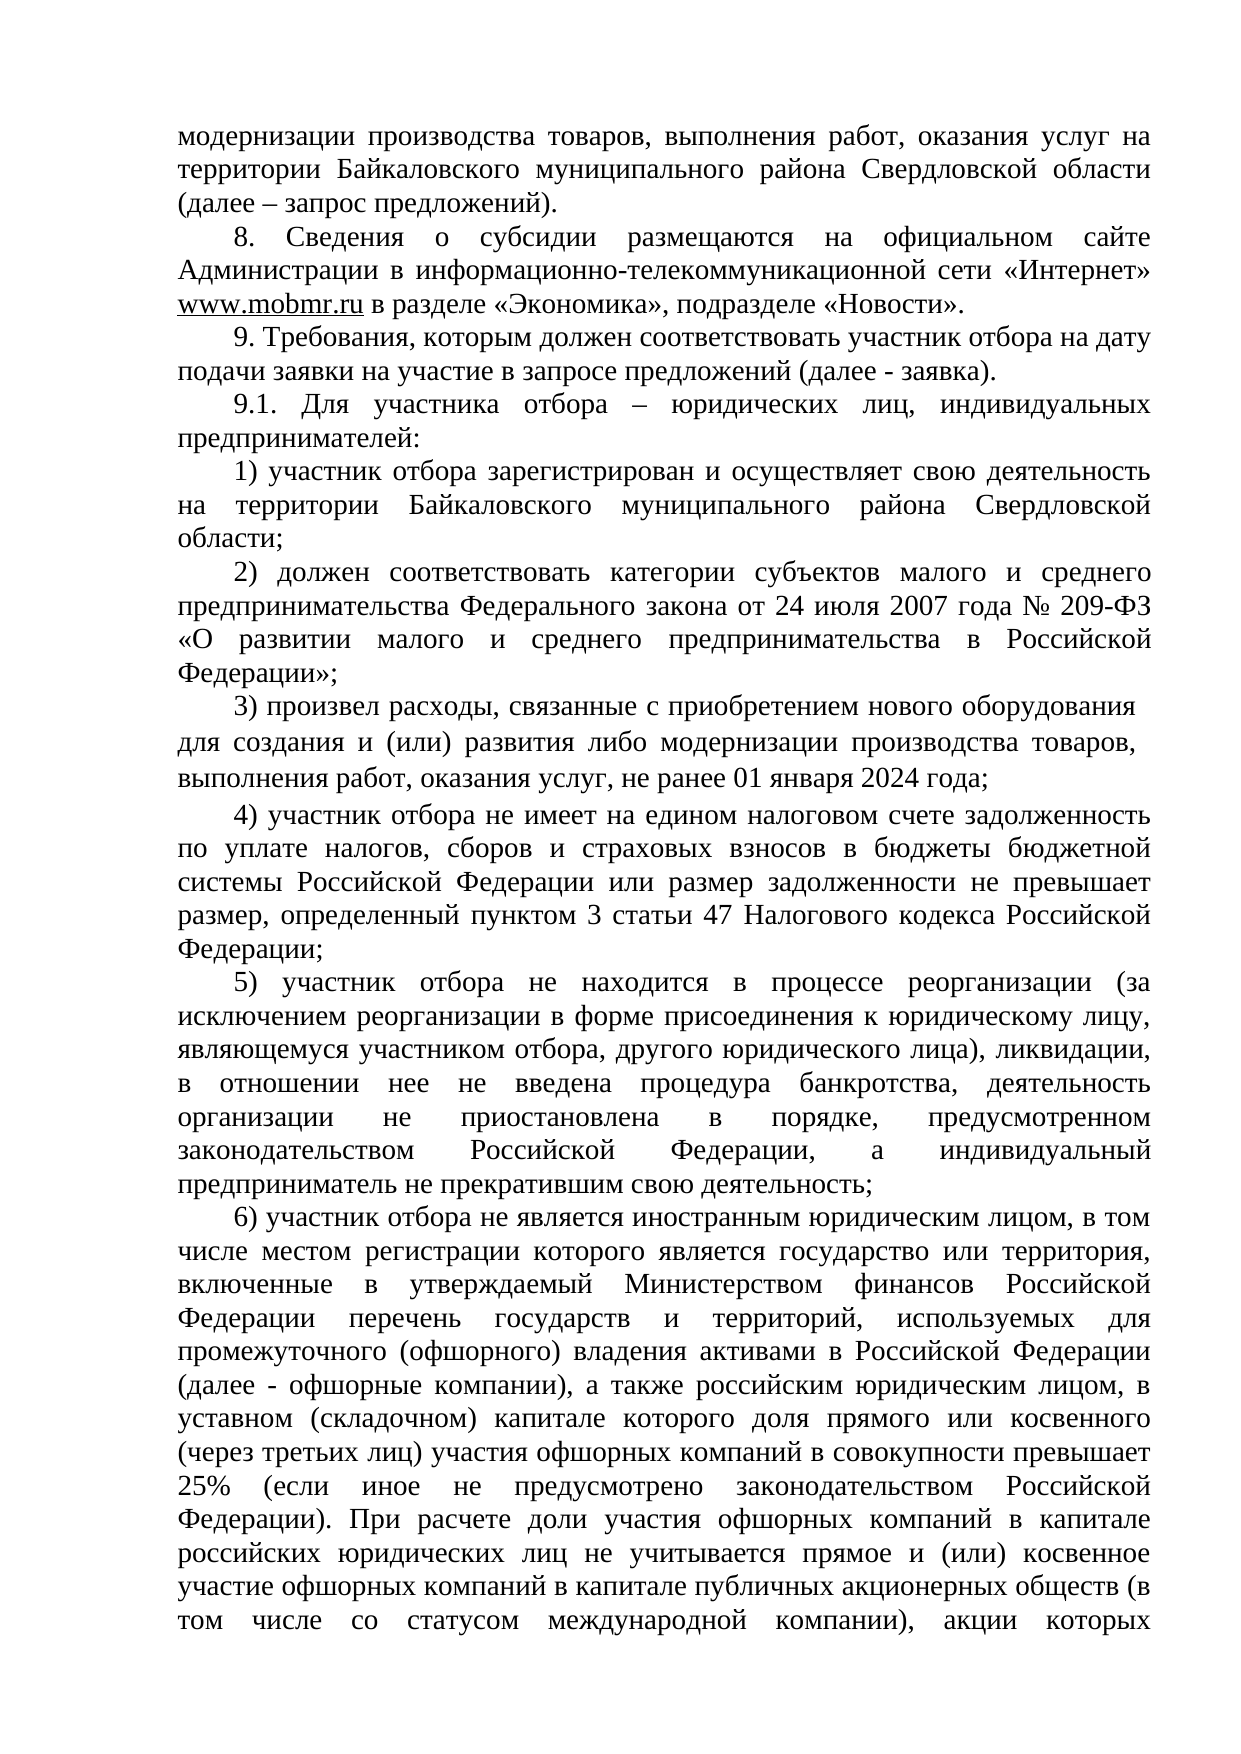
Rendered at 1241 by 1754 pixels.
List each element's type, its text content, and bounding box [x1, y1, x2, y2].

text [177, 1199, 1152, 1635]
text 9. Требования, которым должен соответствовать участник отбора на дату подачи заявки на участие в запросе предложений (далее - заявка). [177, 319, 1152, 386]
text 2) должен соответствовать категории субъектов малого и среднего предпринимательства Федерального закона от 24 июля 2007 года № 209-ФЗ «О развитии малого и среднего предпринимательства в Российской Федерации»; [177, 554, 1152, 688]
text 4) участник отбора не имеет на едином налоговом счете задолженность по уплате налогов, сборов и страховых взносов в бюджеты бюджетной системы Российской Федерации или размер задолженности не превышает размер, определенный пунктом 3 статьи 47 Налогового кодекса Российской Федерации; [177, 797, 1152, 964]
text 5) участник отбора не находится в процессе реорганизации (за исключением реорганизации в форме присоединения к юридическому лицу, являющемуся участником отбора, другого юридического лица), ликвидации, в отношении нее не введена процедура банкротства, деятельность организации не приостановлена в порядке, предусмотренном законодательством Российской Федерации, а индивидуальный предприниматель не прекратившим свою деятельность; [177, 964, 1152, 1199]
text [177, 118, 1152, 219]
text 9.1. Для участника отбора – юридических лиц, индивидуальных предпринимателей: [177, 386, 1152, 453]
text 3) произвел расходы, связанные с приобретением нового оборудования для создания и (или) развития либо модернизации производства товаров, выполнения работ, оказания услуг, не ранее 01 января 2024 года; [177, 688, 1137, 794]
text 1) участник отбора зарегистрирован и осуществляет свою деятельность на территории Байкаловского муниципального района Свердловской области; [177, 453, 1152, 554]
text 8. Сведения о субсидии размещаются на официальном сайте Администрации в информационно-телекоммуникационной сети «Интернет» www.mobmr.ru в разделе «Экономика», подразделе «Новости». [177, 219, 1152, 319]
